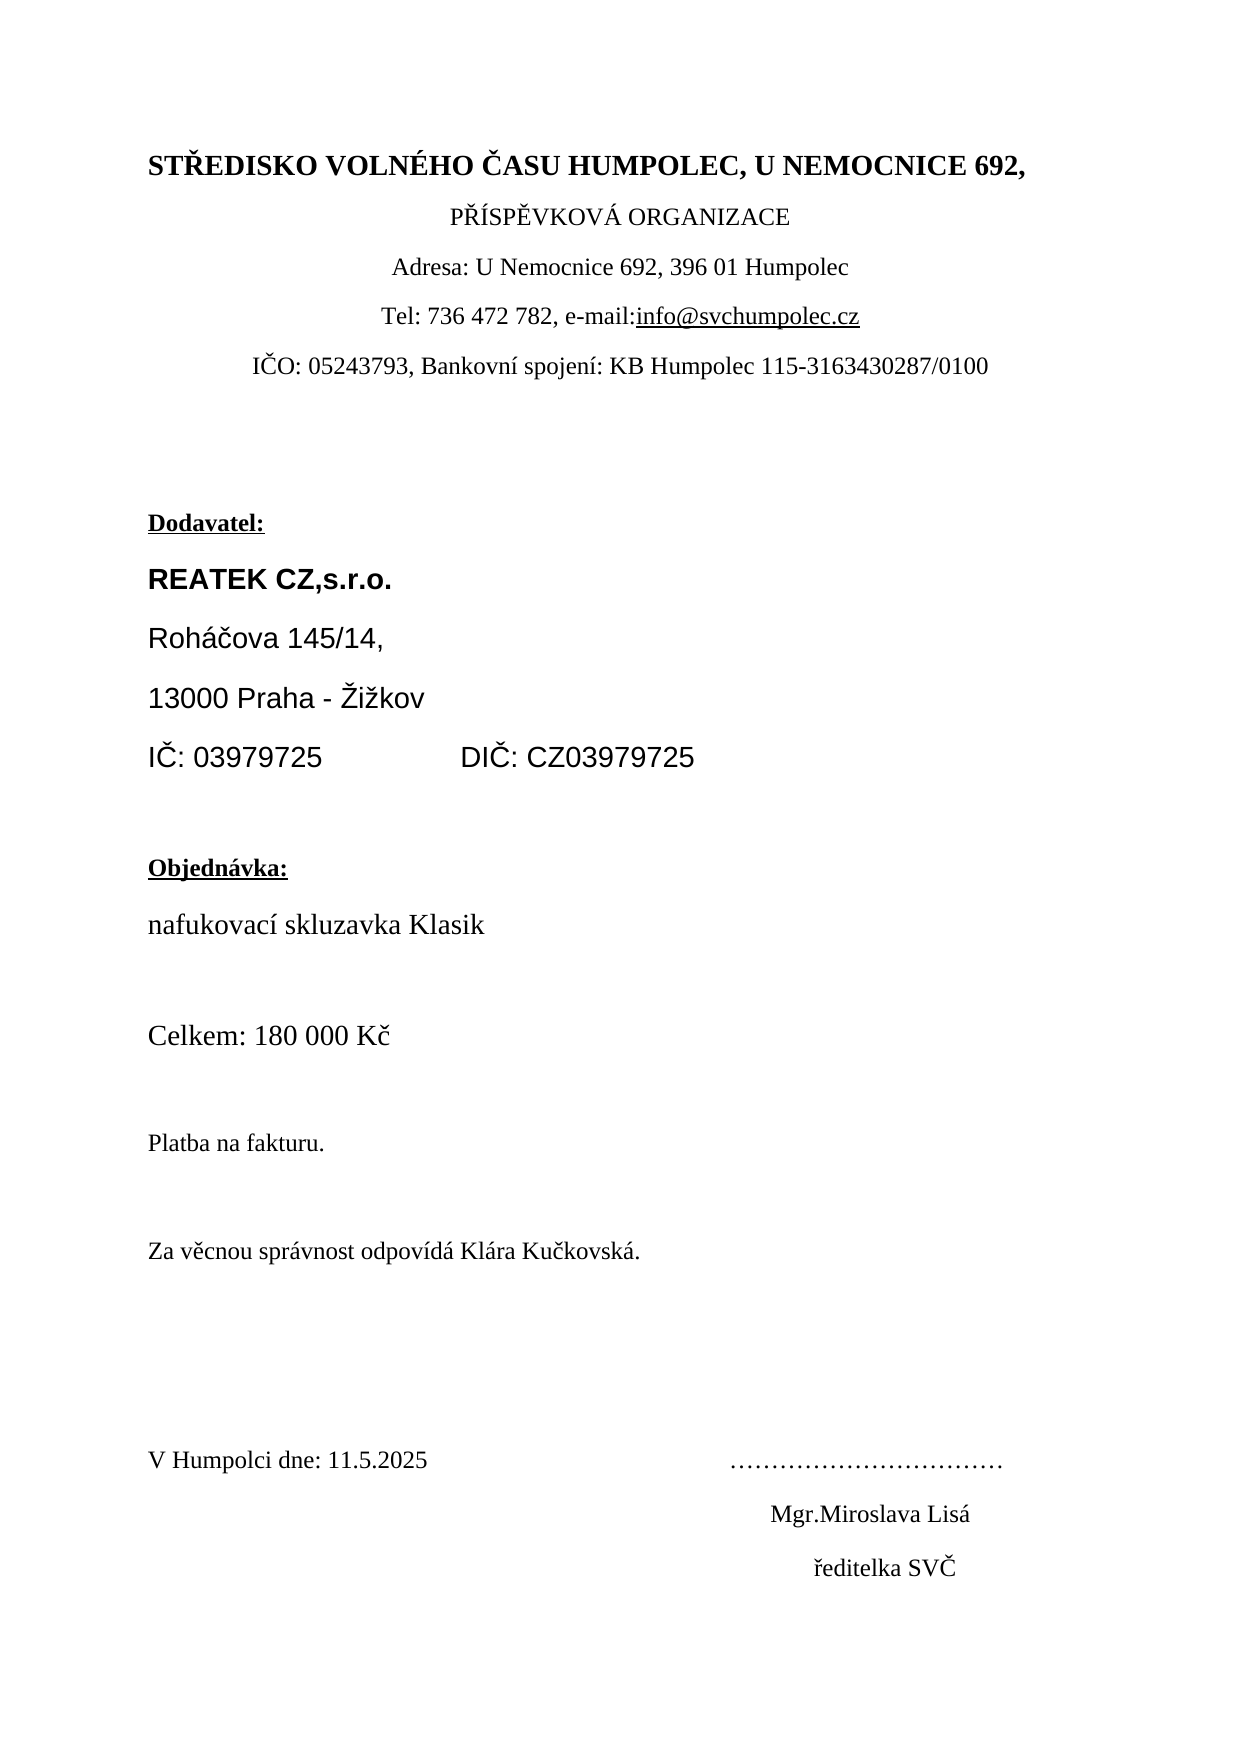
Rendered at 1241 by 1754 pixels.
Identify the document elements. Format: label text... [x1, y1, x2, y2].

text Celkem: 180 000 Kč [148, 1018, 1092, 1051]
text IČO: 05243793, Bankovní spojení: KB Humpolec 115-3163430287/0100 [148, 351, 1092, 379]
text Dodavatel: [148, 508, 1092, 537]
text Adresa: U Nemocnice 692, 396 01 Humpolec [148, 252, 1092, 280]
text IČ: 03979725 DIČ: CZ03979725 [148, 740, 1092, 774]
text Za věcnou správnost odpovídá Klára Kučkovská. [148, 1236, 1092, 1264]
text nafukovací skluzavka Klasik [148, 907, 1092, 941]
text STŘEDISKO VOLNÉHO ČASU HUMPOLEC, U NEMOCNICE 692, [148, 148, 1092, 181]
text Roháčova 145/14, [148, 621, 1092, 655]
text Mgr.Miroslava Lisá [148, 1499, 1092, 1528]
text REATEK CZ,s.r.o. [148, 562, 1092, 596]
text Tel: 736 472 782, e-mail:info@svchumpolec.cz [148, 301, 1092, 330]
text Objednávka: [148, 853, 1092, 882]
text 13000 Praha - Žižkov [148, 681, 1092, 714]
text ředitelka SVČ [148, 1553, 1092, 1582]
text PŘÍSPĚVKOVÁ ORGANIZACE [148, 202, 1092, 231]
text V Humpolci dne: 11.5.2025 …………………………… [148, 1446, 1092, 1474]
text Platba na fakturu. [148, 1128, 1092, 1157]
